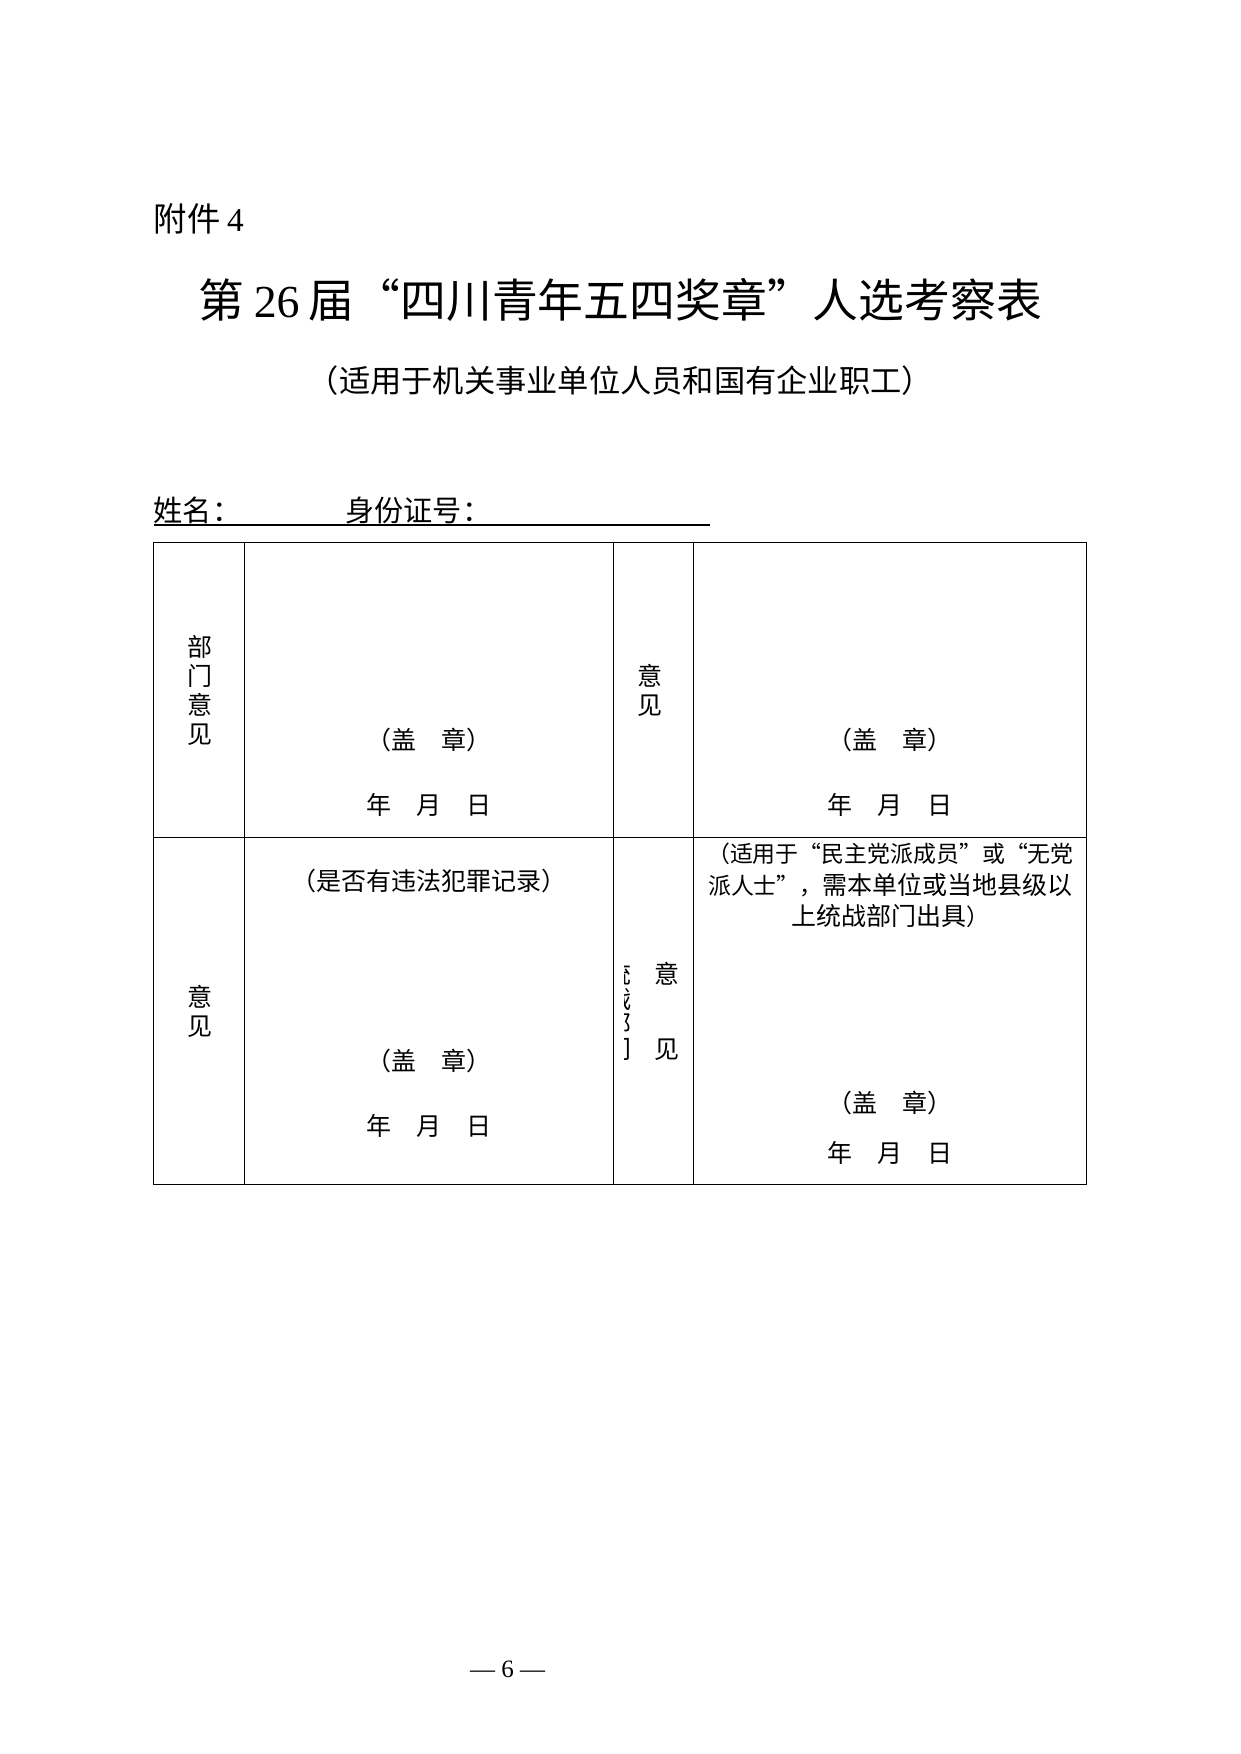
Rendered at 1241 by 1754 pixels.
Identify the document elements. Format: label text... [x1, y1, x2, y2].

table_cell （是否有违法犯罪记录） （盖 章） 年 月 日 [245, 838, 613, 1184]
table_cell 意见 公安部门 [154, 838, 244, 1184]
text 姓名： 身份证号： [153, 477, 1087, 542]
text （适用于机关事业单位人员和国有企业职工） [153, 347, 1087, 412]
table_header 意见 所在单位党组织 [614, 543, 693, 837]
table_cell （适用于“民主党派成员”或“无党派人士”，需本单位或当地县级以上统战部门出具） （盖 章） 年 月 日 [694, 838, 1086, 1184]
table_header （盖 章） 年 月 日 [694, 543, 1086, 837]
table_header 部门意见 纪检监察 [154, 543, 244, 837]
text 附件4 [153, 184, 1087, 249]
text 第26届“四川青年五四奖章”人选考察表 [153, 249, 1087, 347]
table_cell 意 见 统战部门 [614, 838, 693, 1184]
table_header （盖 章） 年 月 日 [245, 543, 613, 837]
